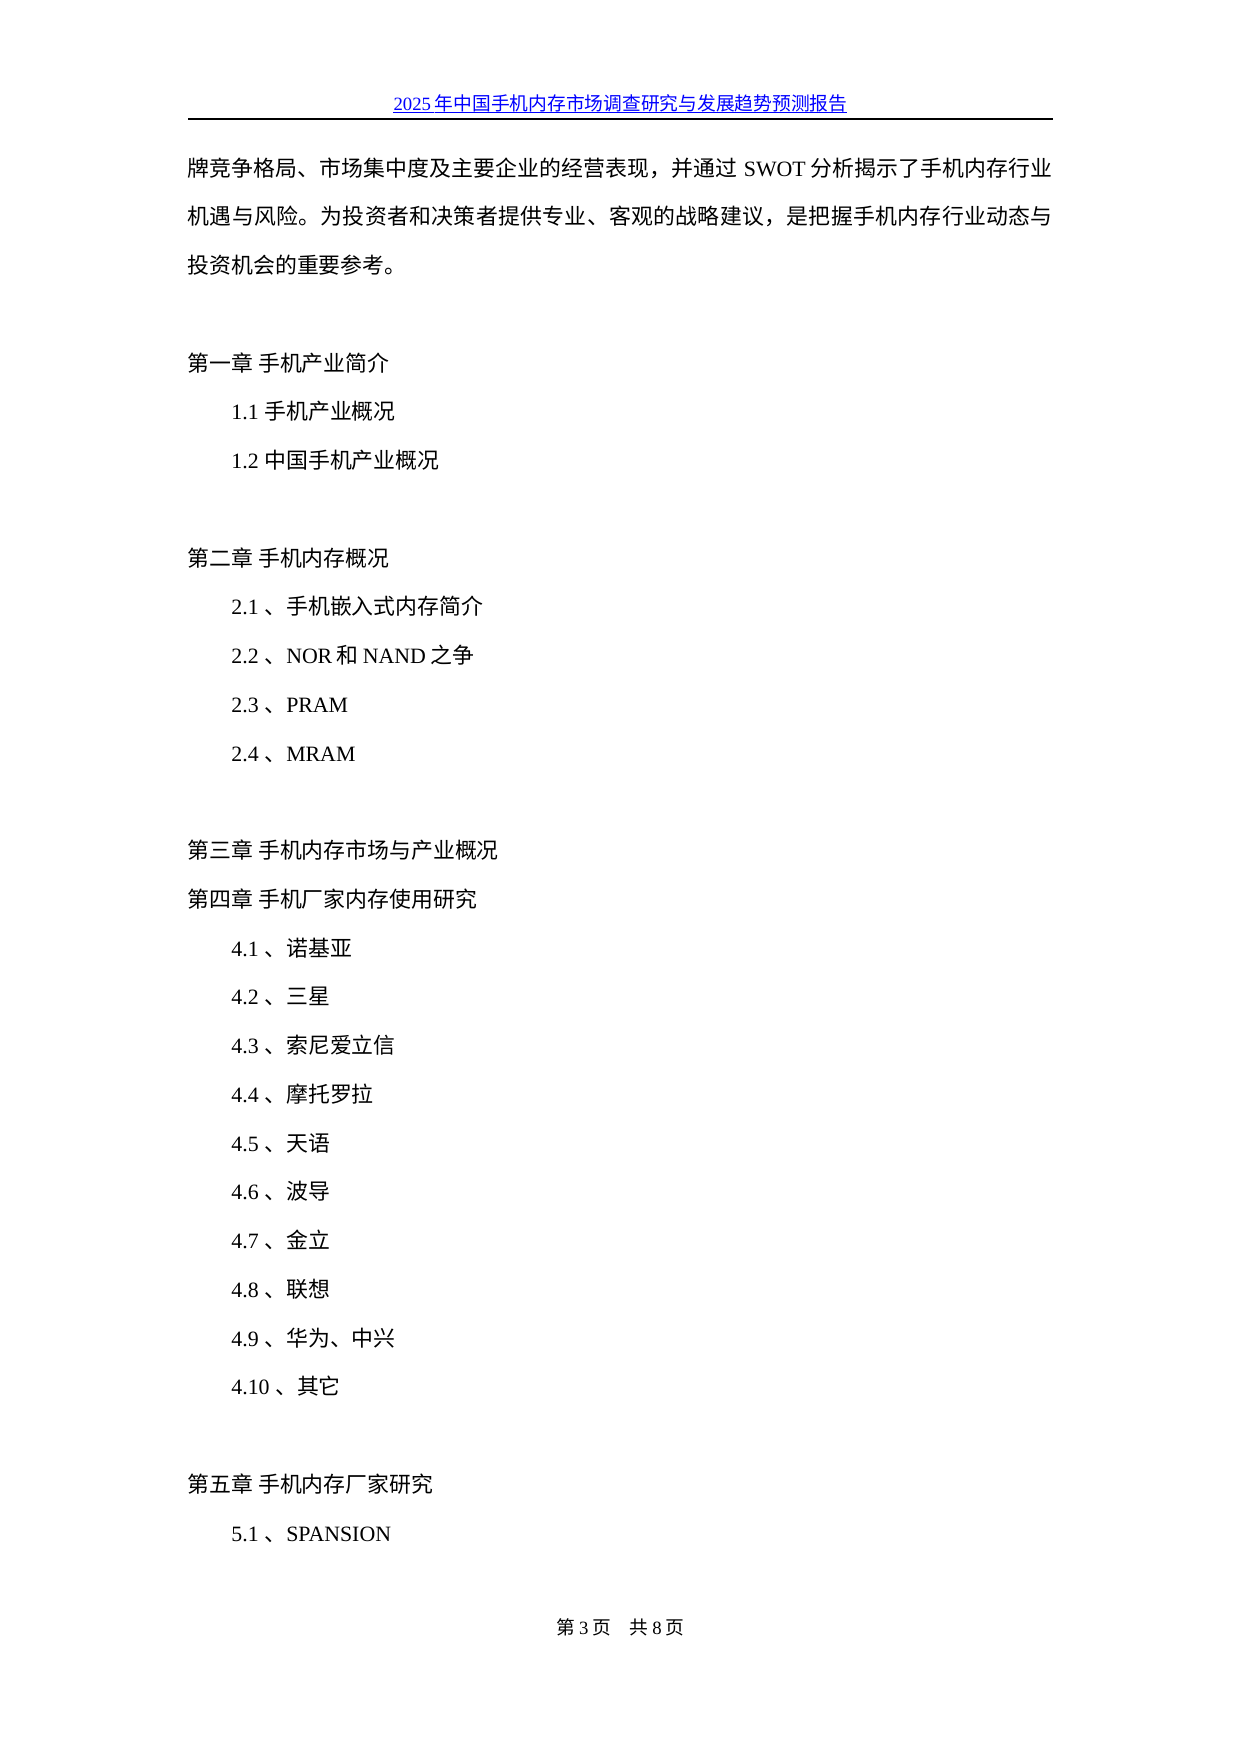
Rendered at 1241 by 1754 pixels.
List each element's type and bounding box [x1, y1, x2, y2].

text [187, 150, 1053, 1548]
